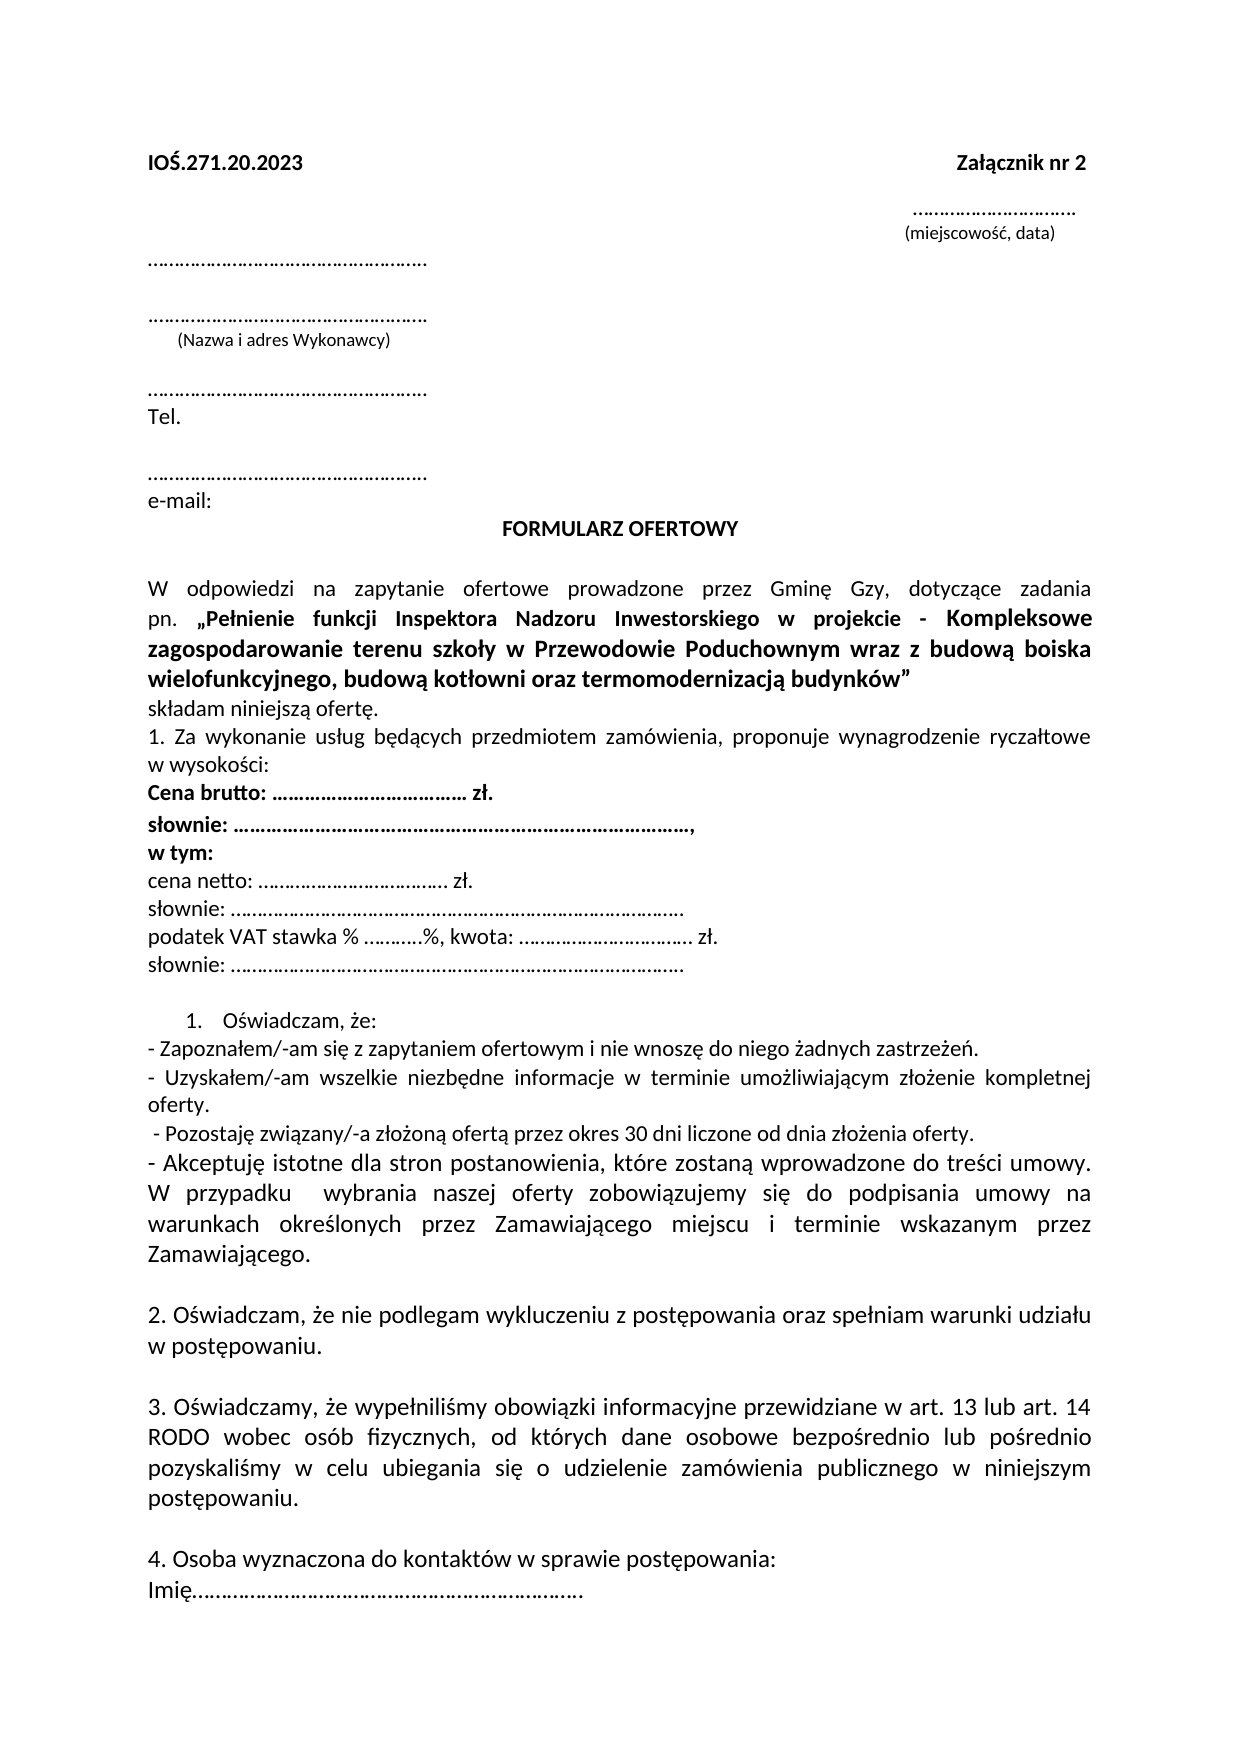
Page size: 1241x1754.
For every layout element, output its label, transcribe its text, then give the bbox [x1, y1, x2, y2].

text …………………………. [664, 193, 1093, 221]
text Tel. [148, 402, 1093, 430]
text Imię………………………………………………………….. [148, 1574, 1093, 1604]
text e-mail: [148, 486, 1093, 514]
text składam niniejszą ofertę. [148, 694, 1093, 722]
text .……………………………………………. [148, 300, 1093, 328]
text - Zapoznałem/-am się z zapytaniem ofertowym i nie wnoszę do niego żadnych zastrzeżeń. [148, 1034, 1093, 1063]
text - Uzyskałem/-am wszelkie niezbędne informacje w terminie umożliwiającym złożenie kompletnej oferty. [148, 1063, 1093, 1119]
text …………………………………………….. [148, 458, 1093, 486]
text słownie: ………………………………………………………………………….. [148, 894, 1093, 922]
text …………………………………………….. [148, 374, 1093, 402]
text słownie: …………………………………………………………………………, [148, 810, 1093, 838]
text - Akceptuję istotne dla stron postanowienia, które zostaną wprowadzone do treści umowy. W przypadku wybrania naszej oferty zobowiązujemy się do podpisania umowy na warunkach określonych przez Zamawiającego miejscu i terminie wskazanym przez Zamawiającego. [148, 1147, 1093, 1269]
text 2. Oświadczam, że nie podlegam wykluczeniu z postępowania oraz spełniam warunki udziału w postępowaniu. [148, 1299, 1093, 1360]
text IOŚ.271.20.2023 Załącznik nr 2 [148, 148, 1093, 176]
text 3. Oświadczamy, że wypełniliśmy obowiązki informacyjne przewidziane w art. 13 lub art. 14 RODO wobec osób fizycznych, od których dane osobowe bezpośrednio lub pośrednio pozyskaliśmy w celu ubiegania się o udzielenie zamówienia publicznego w niniejszym postępowaniu. [148, 1360, 1093, 1513]
text W odpowiedzi na zapytanie ofertowe prowadzone przez Gminę Gzy, dotyczące zadania pn. „Pełnienie funkcji Inspektora Nadzoru Inwestorskiego w projekcie - Kompleksowe zagospodarowanie terenu szkoły w Przewodowie Poduchownym wraz z budową boiska wielofunkcyjnego, budową kotłowni oraz termomodernizacją budynków” [148, 574, 1093, 694]
text (miejscowość, data) [738, 221, 1093, 244]
text - Pozostaję związany/-a złożoną ofertą przez okres 30 dni liczone od dnia złożenia oferty. [148, 1119, 1093, 1147]
text …………………………………………….. [148, 244, 1093, 272]
text 1. Za wykonanie usług będących przedmiotem zamówienia, proponuje wynagrodzenie ryczałtowe w wysokości: [148, 722, 1093, 778]
text FORMULARZ OFERTOWY [148, 514, 1093, 542]
list Oświadczam, że: [185, 1007, 1093, 1034]
text Cena brutto: ……………………………… zł. [148, 778, 1095, 806]
text w tym: [148, 838, 1093, 866]
text (Nazwa i adres Wykonawcy) [148, 328, 1093, 351]
text cena netto: ……………………………… zł. [148, 866, 1093, 894]
text podatek VAT stawka % ………..%, kwota: …………………………… zł. [148, 922, 1093, 951]
text słownie: ………………………………………………………………………….. [148, 951, 1093, 978]
text 4. Osoba wyznaczona do kontaktów w sprawie postępowania: [148, 1513, 1093, 1574]
